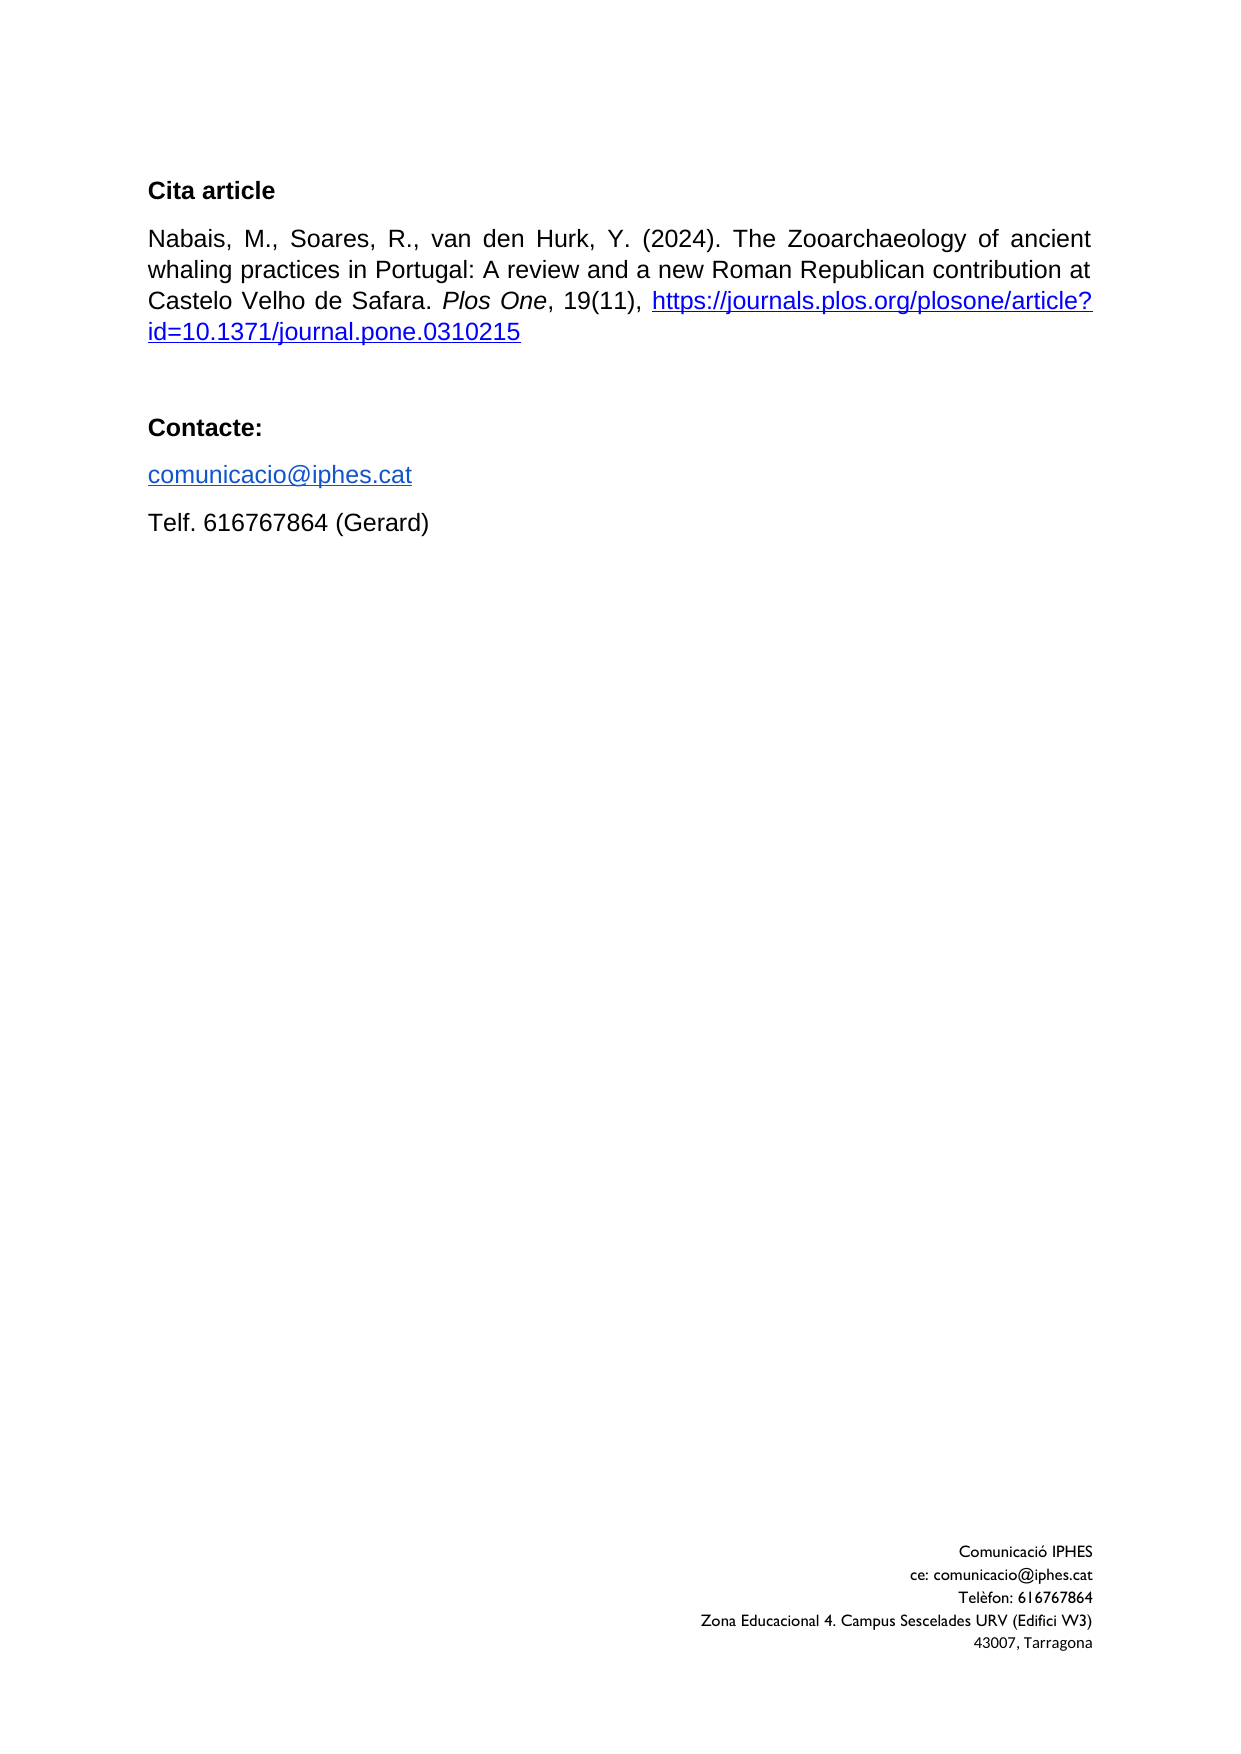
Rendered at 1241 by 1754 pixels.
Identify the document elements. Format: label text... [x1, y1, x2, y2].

text Nabais, M., Soares, R., van den Hurk, Y. (2024). The Zooarchaeology of ancient whaling practices in Portugal: A review and a new Roman Republican contribution at Castelo Velho de Safara. Plos One, 19(11), https://journals.plos.org/plosone/article?id=10.1371/journal.pone.0310215 [148, 224, 1093, 346]
text Cita article [148, 176, 1093, 205]
text comunicacio@iphes.cat [148, 460, 1093, 489]
text Telf. 616767864 (Gerard) [148, 508, 1093, 537]
text Contacte: [148, 413, 1093, 441]
